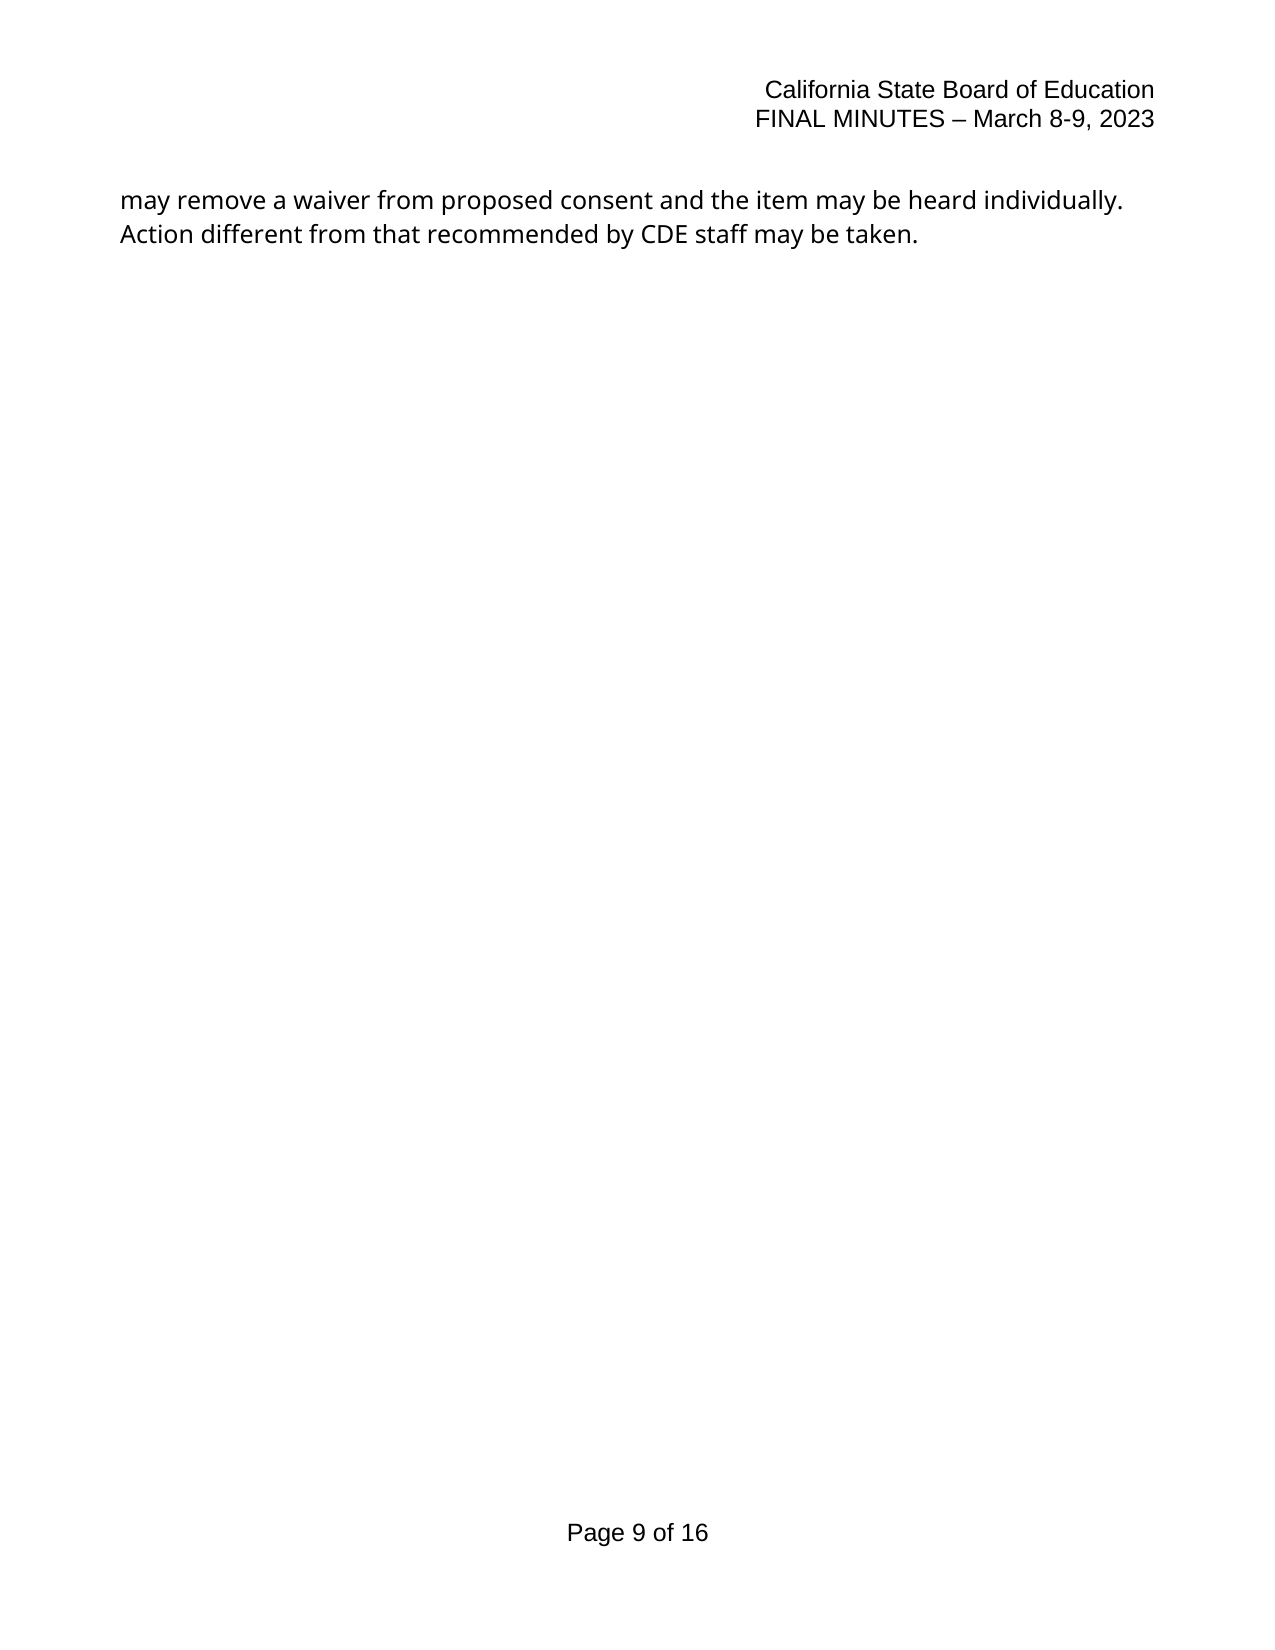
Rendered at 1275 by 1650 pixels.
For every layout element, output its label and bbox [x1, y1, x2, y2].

text [120, 182, 1155, 251]
